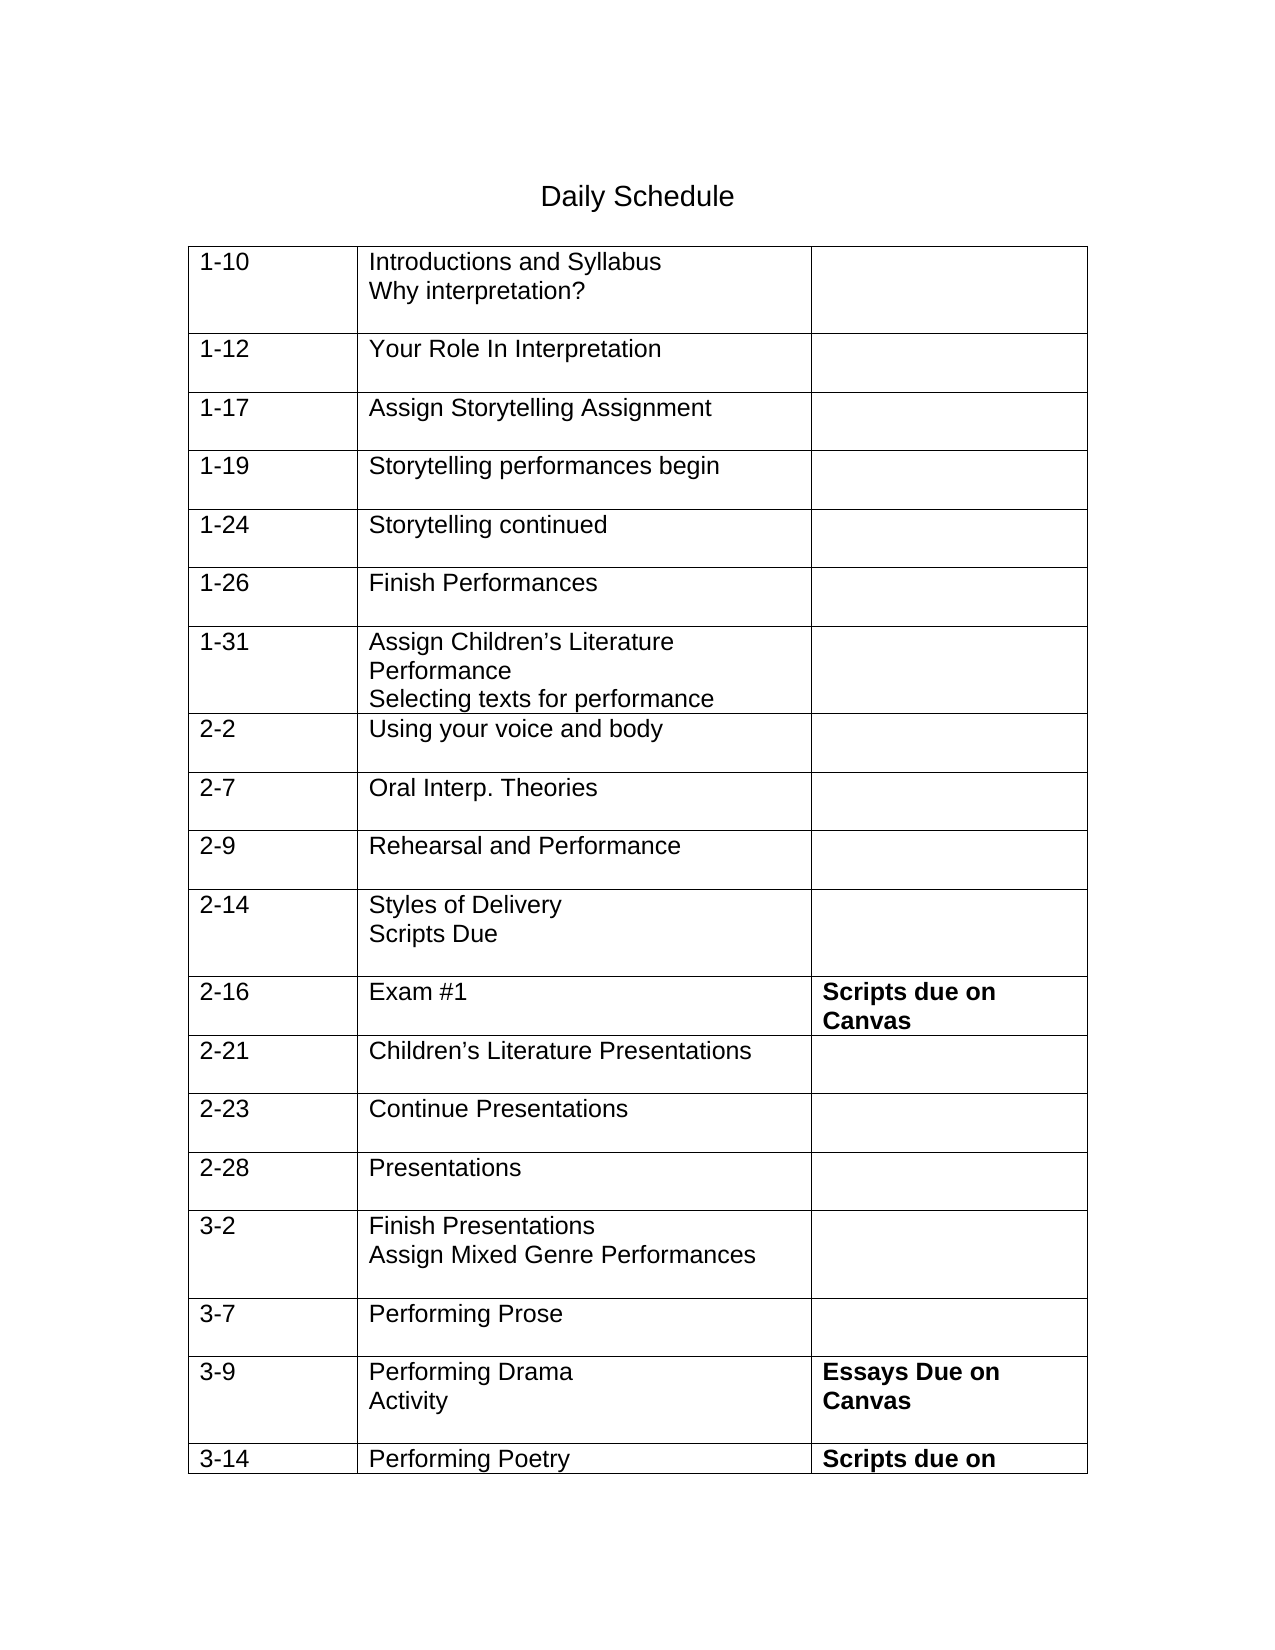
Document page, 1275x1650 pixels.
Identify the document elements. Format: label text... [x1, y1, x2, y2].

table_cell Oral Interp. Theories [358, 773, 811, 830]
table_cell Performing Drama Activity [358, 1357, 811, 1443]
table_cell [812, 1036, 1087, 1093]
table_cell [812, 510, 1087, 567]
table_cell Your Role In Interpretation [358, 334, 811, 392]
table_cell Using your voice and body [358, 714, 811, 772]
table_cell Scripts due on Canvas [812, 977, 1087, 1034]
text Daily Schedule [187, 179, 1087, 212]
table_cell Styles of Delivery Scripts Due [358, 890, 811, 976]
table_cell 2-16 [189, 977, 357, 1034]
table_cell Continue Presentations [358, 1094, 811, 1152]
table_cell [812, 568, 1087, 626]
table_cell Presentations [358, 1153, 811, 1210]
table_cell Children’s Literature Presentations [358, 1036, 811, 1093]
table_cell Performing Poetry [358, 1444, 811, 1473]
table_cell 3-2 [189, 1211, 357, 1297]
table_cell Storytelling performances begin [358, 451, 811, 509]
table_cell [812, 1299, 1087, 1356]
table_cell 2-7 [189, 773, 357, 830]
table_header [812, 247, 1087, 333]
table_cell 2-28 [189, 1153, 357, 1210]
table_cell [812, 393, 1087, 450]
table_cell Essays Due on Canvas [812, 1357, 1087, 1443]
table_cell 1-12 [189, 334, 357, 392]
table_header Introductions and Syllabus Why interpretation? [358, 247, 811, 333]
table_cell 2-23 [189, 1094, 357, 1152]
table_cell 3-14 [189, 1444, 357, 1473]
table_cell [812, 627, 1087, 713]
table_cell 2-9 [189, 831, 357, 889]
table_cell 3-7 [189, 1299, 357, 1356]
table_cell Assign Storytelling Assignment [358, 393, 811, 450]
table_cell 3-9 [189, 1357, 357, 1443]
table_cell 1-26 [189, 568, 357, 626]
table_cell Storytelling continued [358, 510, 811, 567]
table_cell 2-2 [189, 714, 357, 772]
table_cell [812, 890, 1087, 976]
table_cell 1-31 [189, 627, 357, 713]
table_cell [812, 334, 1087, 392]
table_cell Exam #1 [358, 977, 811, 1034]
table_cell [812, 1094, 1087, 1152]
table_header 1-10 [189, 247, 357, 333]
table_cell Assign Children’s Literature Performance Selecting texts for performance [358, 627, 811, 713]
table_cell Finish Presentations Assign Mixed Genre Performances [358, 1211, 811, 1297]
table_cell 1-17 [189, 393, 357, 450]
table_cell [812, 1153, 1087, 1210]
table_cell [812, 773, 1087, 830]
table_cell [812, 451, 1087, 509]
table_cell Rehearsal and Performance [358, 831, 811, 889]
table_cell [812, 831, 1087, 889]
table_cell 1-24 [189, 510, 357, 567]
table_cell 1-19 [189, 451, 357, 509]
table_cell 2-21 [189, 1036, 357, 1093]
table_cell [812, 1211, 1087, 1297]
table_cell Performing Prose [358, 1299, 811, 1356]
table_cell Finish Performances [358, 568, 811, 626]
table_cell [812, 714, 1087, 772]
table_cell 2-14 [189, 890, 357, 976]
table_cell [812, 1444, 1087, 1473]
